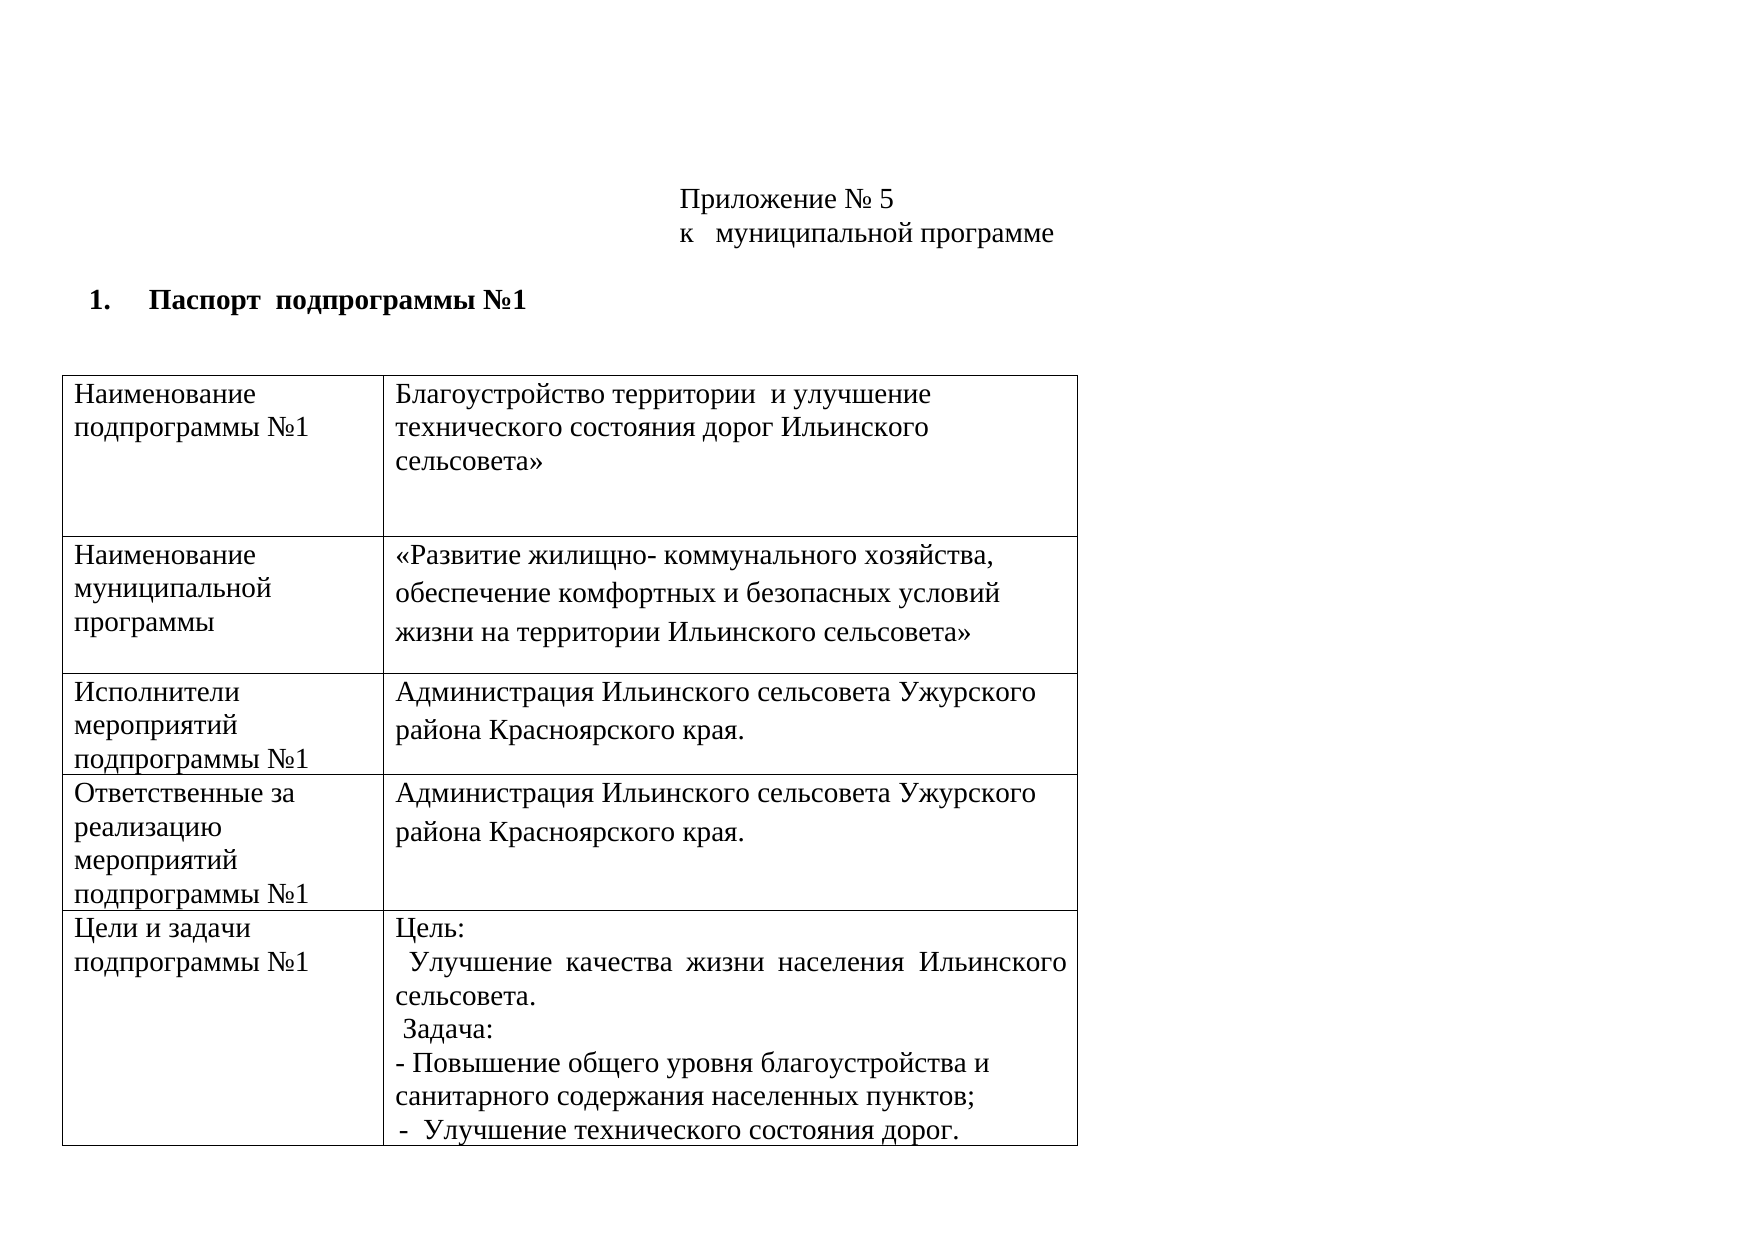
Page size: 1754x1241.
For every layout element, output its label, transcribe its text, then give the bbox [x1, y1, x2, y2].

text к муниципальной программе [679, 215, 1665, 248]
table_cell Исполнители мероприятий подпрограммы №1 [63, 674, 383, 774]
list Паспорт подпрограммы №1 [89, 282, 1665, 315]
table_header Наименование подпрограммы №1 [63, 376, 383, 536]
table_header Благоустройство территории и улучшение технического состояния дорог Ильинского сельсовета» [384, 376, 1077, 536]
table_cell Цель: Улучшение качества жизни населения Ильинского сельсовета. Задача: - Повышение общего уровня благоустройства и санитарного содержания населенных пунктов; - Улучшение технического состояния дорог. [384, 911, 1077, 1145]
table_cell «Развитие жилищно- коммунального хозяйства, обеспечение комфортных и безопасных условий жизни на территории Ильинского сельсовета» [384, 537, 1077, 673]
table_cell Администрация Ильинского сельсовета Ужурского района Красноярского края. [384, 674, 1077, 774]
table_cell Ответственные за реализацию мероприятий подпрограммы №1 [63, 775, 383, 909]
table_cell Цели и задачи подпрограммы №1 [63, 911, 383, 1145]
table_cell Наименование муниципальной программы [63, 537, 383, 673]
text Приложение № 5 [679, 181, 1665, 215]
table_cell Администрация Ильинского сельсовета Ужурского района Красноярского края. [384, 775, 1077, 909]
